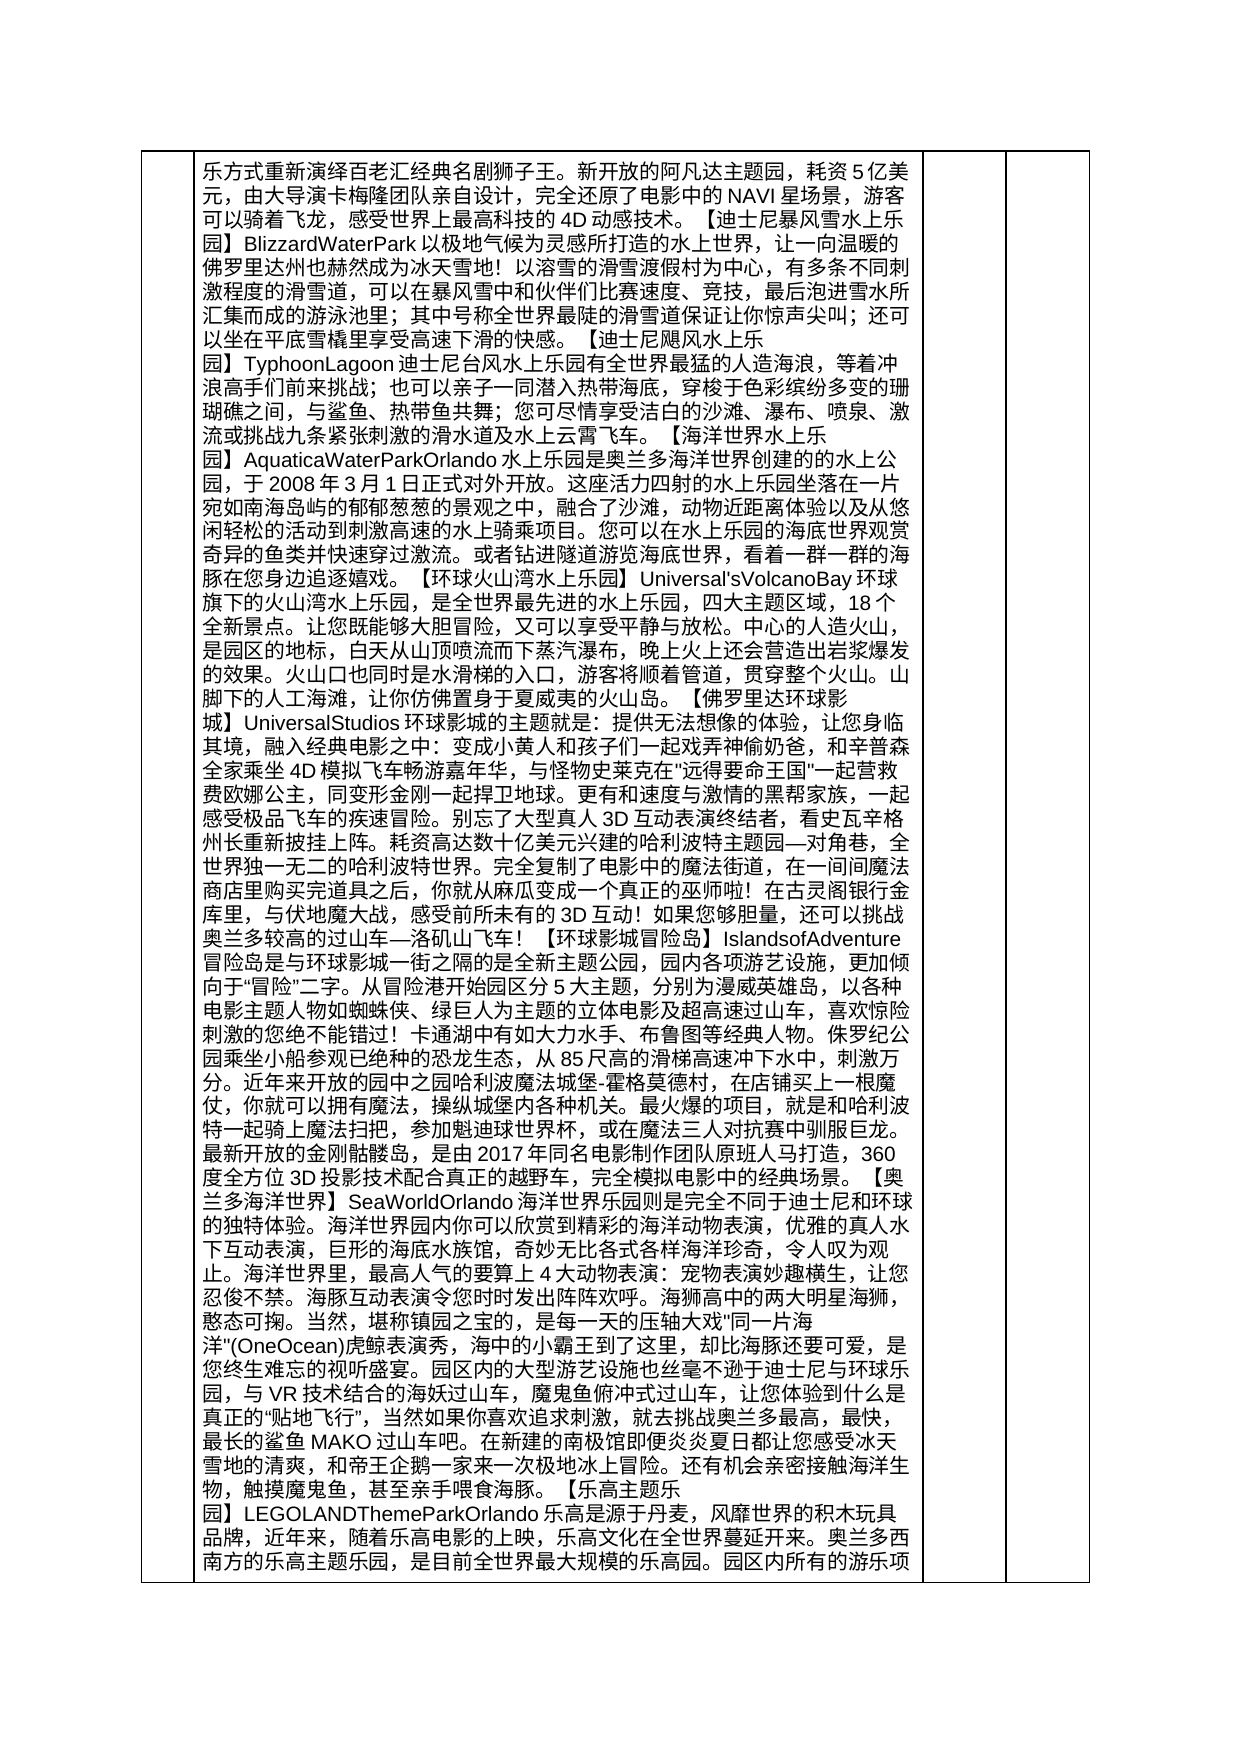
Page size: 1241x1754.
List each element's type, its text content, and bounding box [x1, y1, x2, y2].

table_cell 7 [142, 152, 193, 1582]
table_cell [195, 152, 922, 1582]
table_cell [924, 152, 1005, 1582]
table_cell [1007, 152, 1089, 1582]
